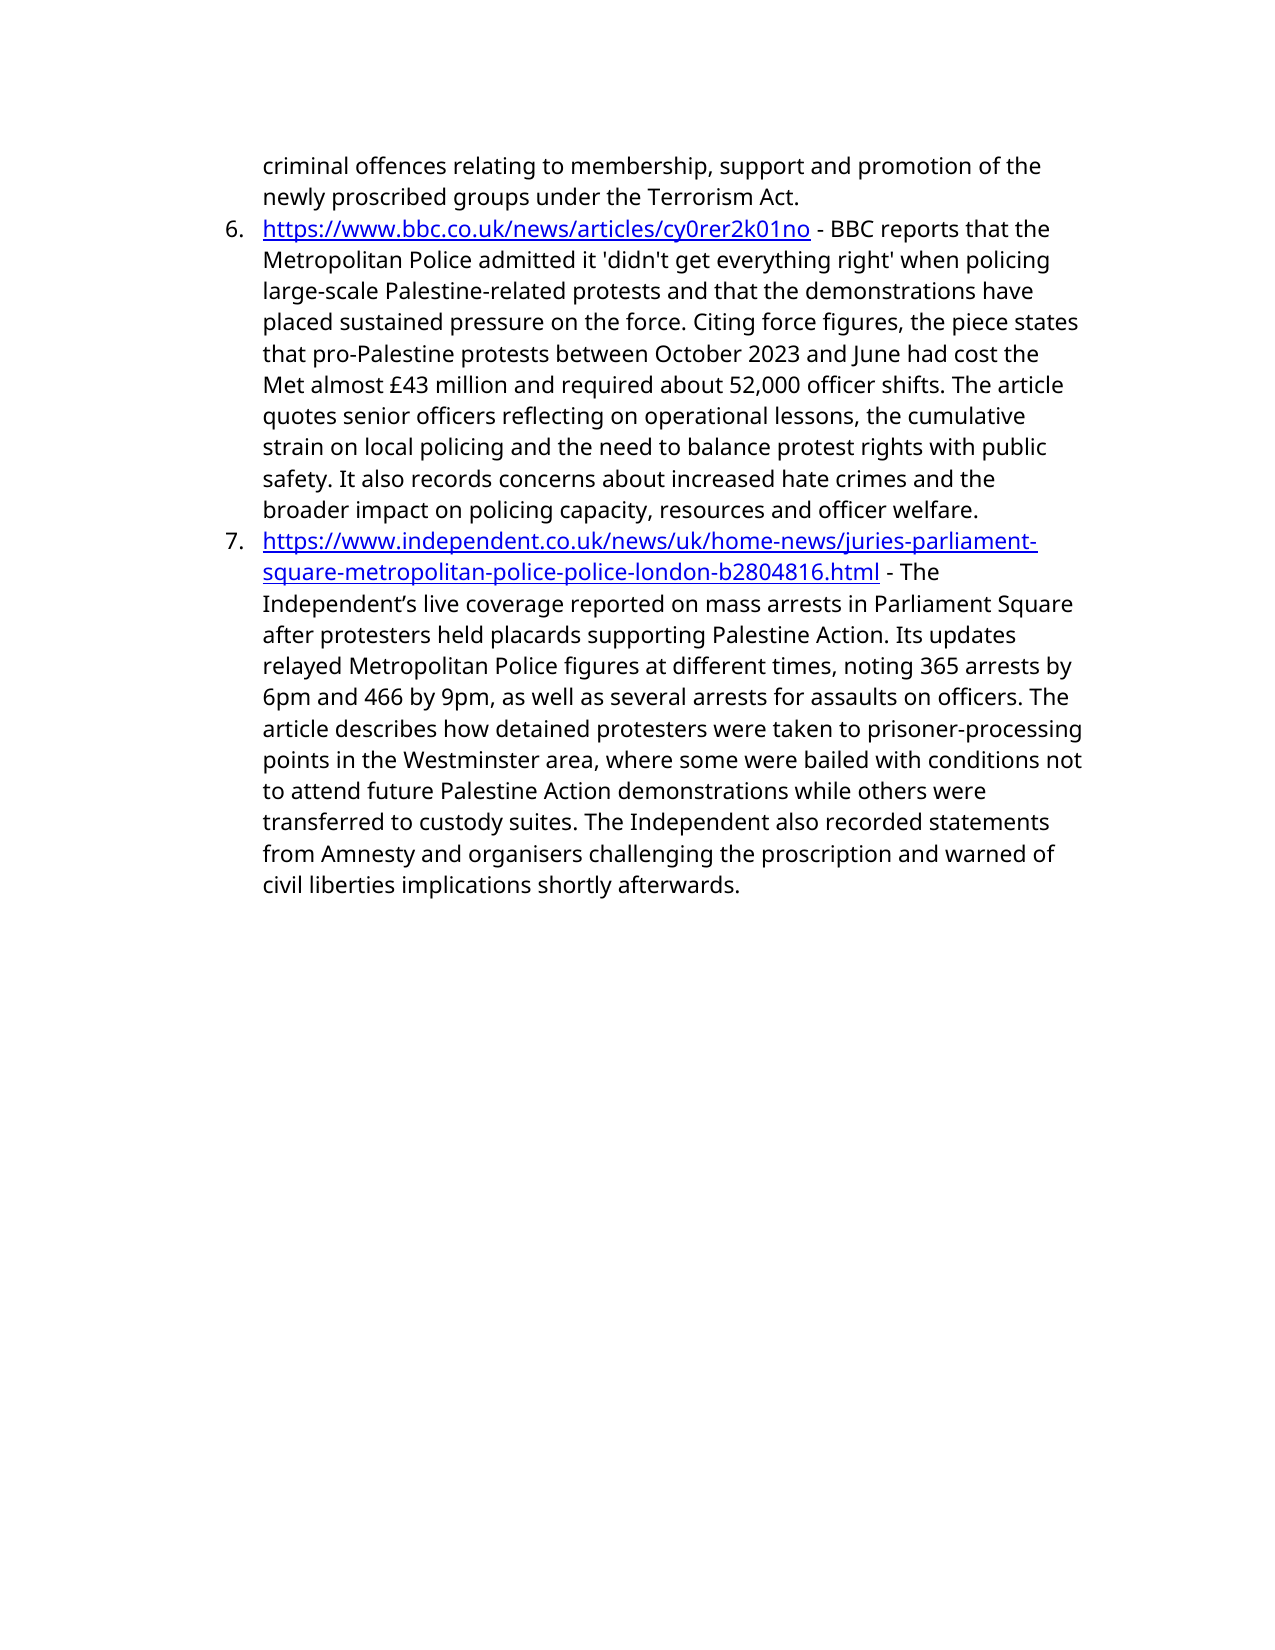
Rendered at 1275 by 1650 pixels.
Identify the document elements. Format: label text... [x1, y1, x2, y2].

list https://www.independent.co.uk/news/uk/home-news/juries-parliament-square-metropolitan-police-police-london-b2804816.html - The Independent’s live coverage reported on mass arrests in Parliament Square after protesters held placards supporting Palestine Action. Its updates relayed Metropolitan Police figures at different times, noting 365 arrests by 6pm and 466 by 9pm, as well as several arrests for assaults on officers. The article describes how detained protesters were taken to prisoner-processing points in the Westminster area, where some were bailed with conditions not to attend future Palestine Action demonstrations while others were transferred to custody suites. The Independent also recorded statements from Amnesty and organisers challenging the proscription and warned of civil liberties implications shortly afterwards. [225, 525, 1087, 900]
list https://www.bbc.co.uk/news/articles/cy0rer2k01no - BBC reports that the Metropolitan Police admitted it 'didn't get everything right' when policing large-scale Palestine-related protests and that the demonstrations have placed sustained pressure on the force. Citing force figures, the piece states that pro-Palestine protests between October 2023 and June had cost the Met almost £43 million and required about 52,000 officer shifts. The article quotes senior officers reflecting on operational lessons, the cumulative strain on local policing and the need to balance protest rights with public safety. It also records concerns about increased hate crimes and the broader impact on policing capacity, resources and officer welfare. [225, 212, 1087, 525]
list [225, 150, 1087, 212]
